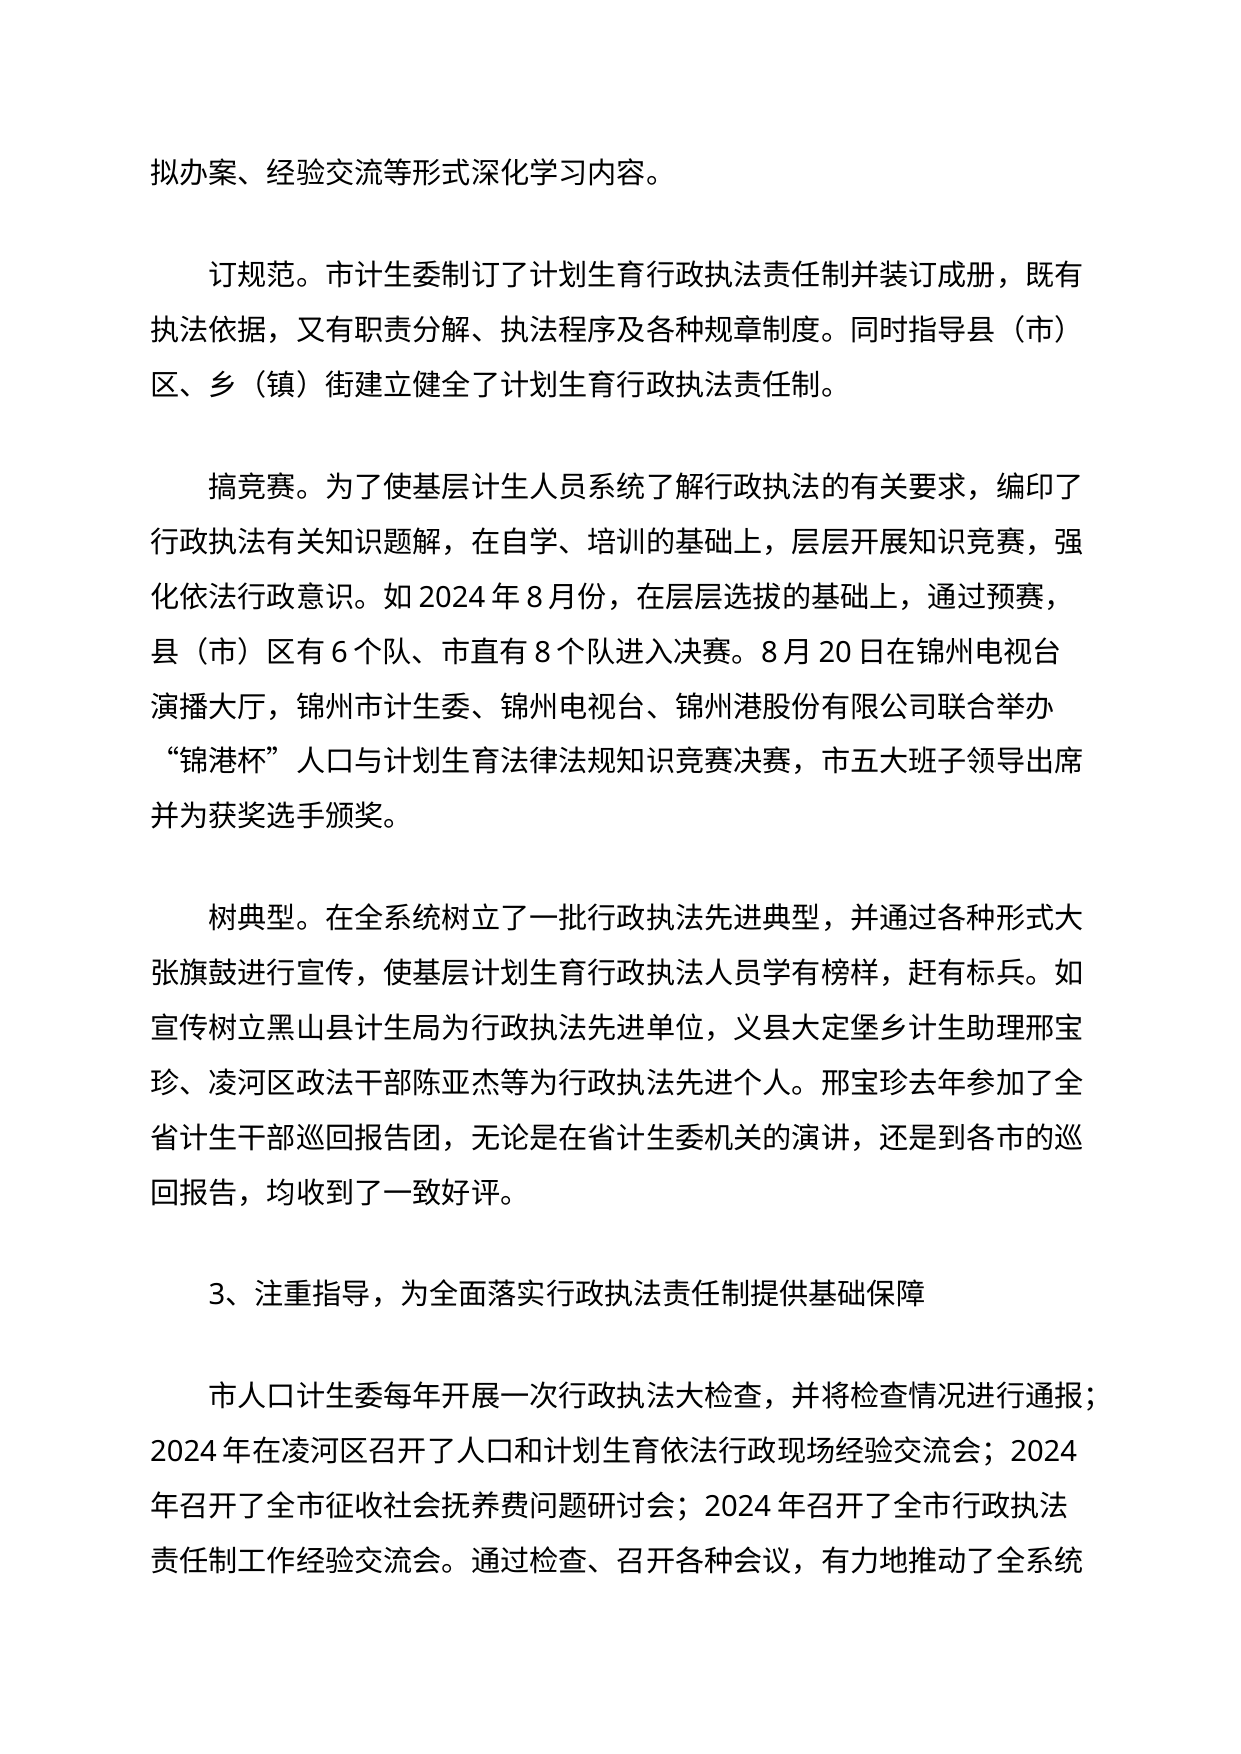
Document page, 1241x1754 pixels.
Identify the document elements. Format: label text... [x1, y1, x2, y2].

text 3、注重指导，为全面落实行政执法责任制提供基础保障 [150, 1271, 1090, 1313]
text 订规范。市计生委制订了计划生育行政执法责任制并装订成册，既有执法依据，又有职责分解、执法程序及各种规章制度。同时指导县（市）区、乡（镇）街建立健全了计划生育行政执法责任制。 [150, 252, 1090, 404]
text 搞竞赛。为了使基层计生人员系统了解行政执法的有关要求，编印了行政执法有关知识题解，在自学、培训的基础上，层层开展知识竞赛，强化依法行政意识。如2024年8月份，在层层选拔的基础上，通过预赛，县（市）区有6个队、市直有8个队进入决赛。8月20日在锦州电视台演播大厅，锦州市计生委、锦州电视台、锦州港股份有限公司联合举办“锦港杯”人口与计划生育法律法规知识竞赛决赛，市五大班子领导出席并为获奖选手颁奖。 [150, 463, 1090, 835]
text 树典型。在全系统树立了一批行政执法先进典型，并通过各种形式大张旗鼓进行宣传，使基层计划生育行政执法人员学有榜样，赶有标兵。如宣传树立黑山县计生局为行政执法先进单位，义县大定堡乡计生助理邢宝珍、凌河区政法干部陈亚杰等为行政执法先进个人。邢宝珍去年参加了全省计生干部巡回报告团，无论是在省计生委机关的演讲，还是到各市的巡回报告，均收到了一致好评。 [150, 895, 1090, 1211]
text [150, 150, 1090, 192]
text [150, 1373, 1090, 1580]
